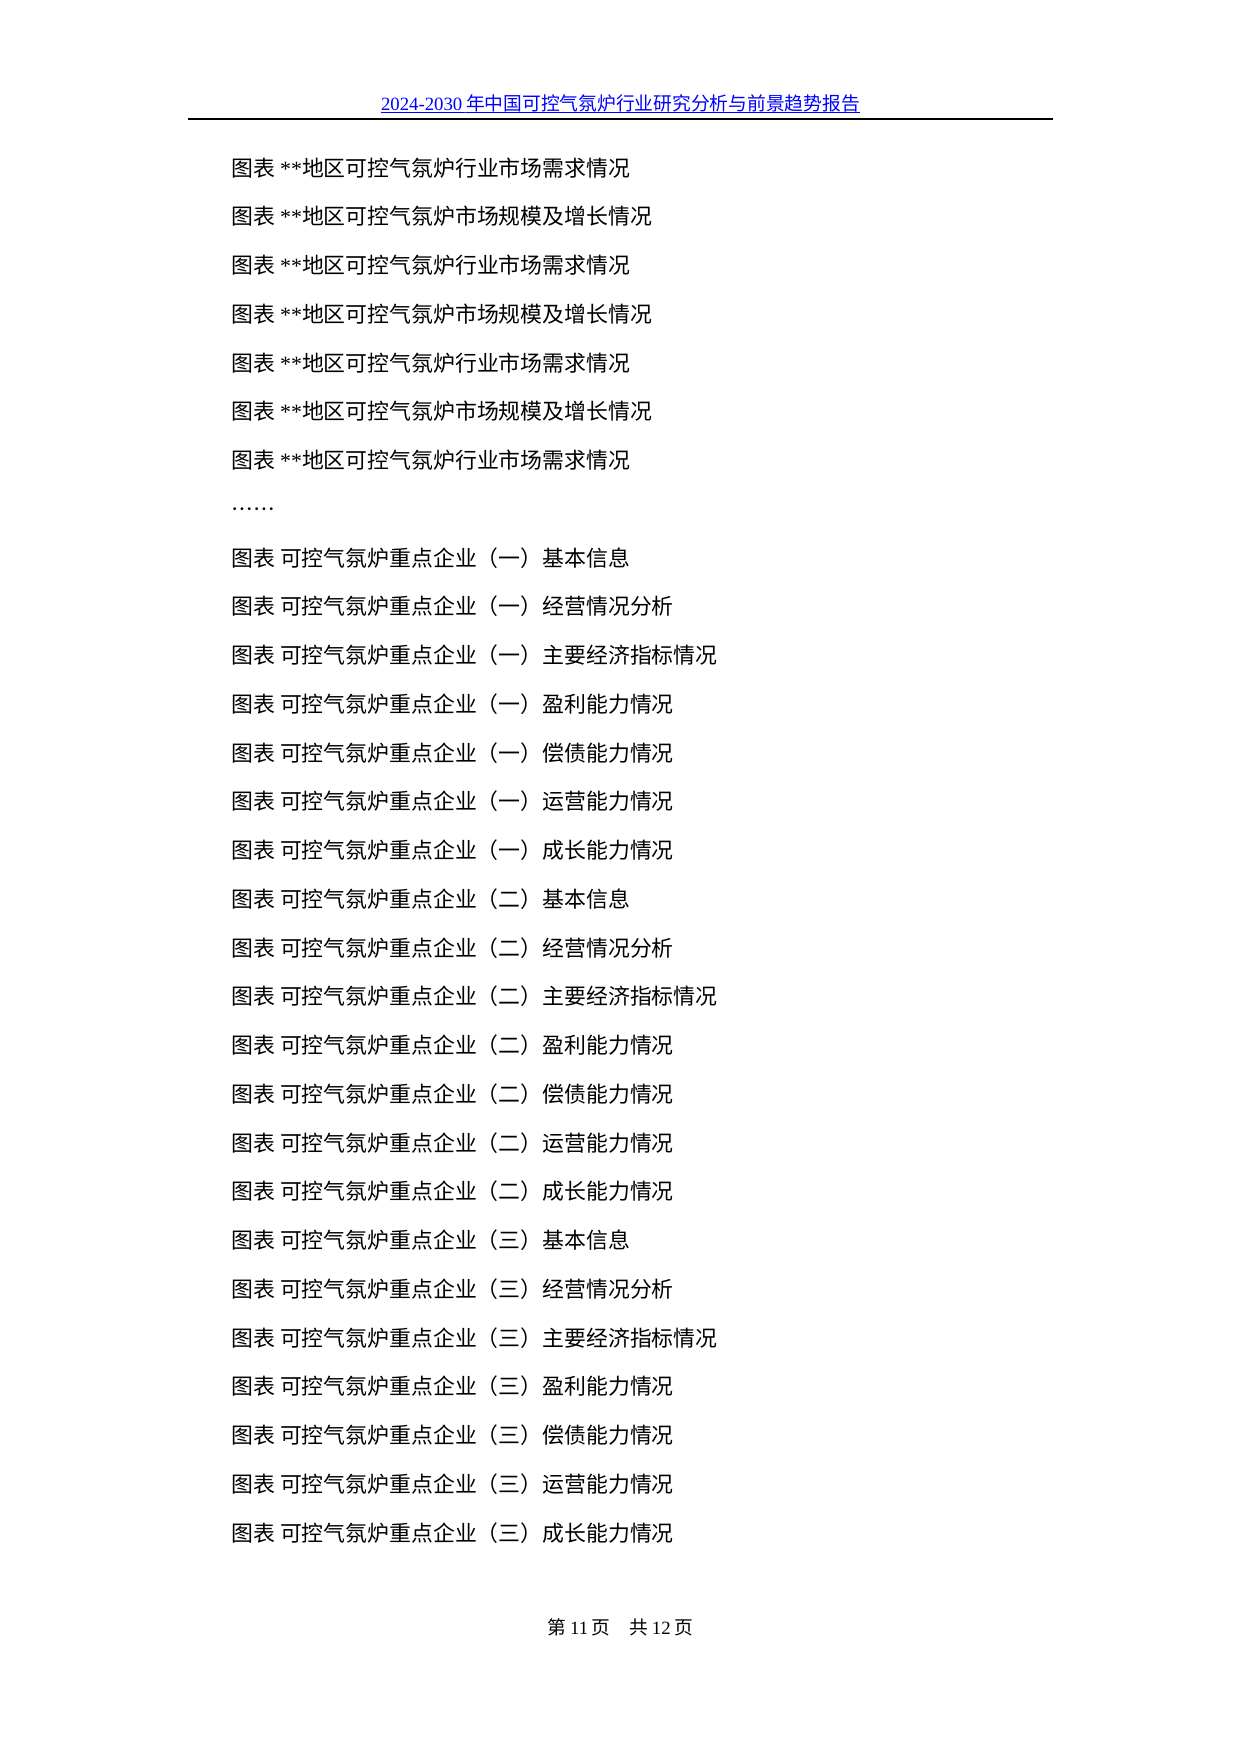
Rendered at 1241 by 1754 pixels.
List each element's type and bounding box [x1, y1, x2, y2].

text [187, 150, 1053, 1548]
